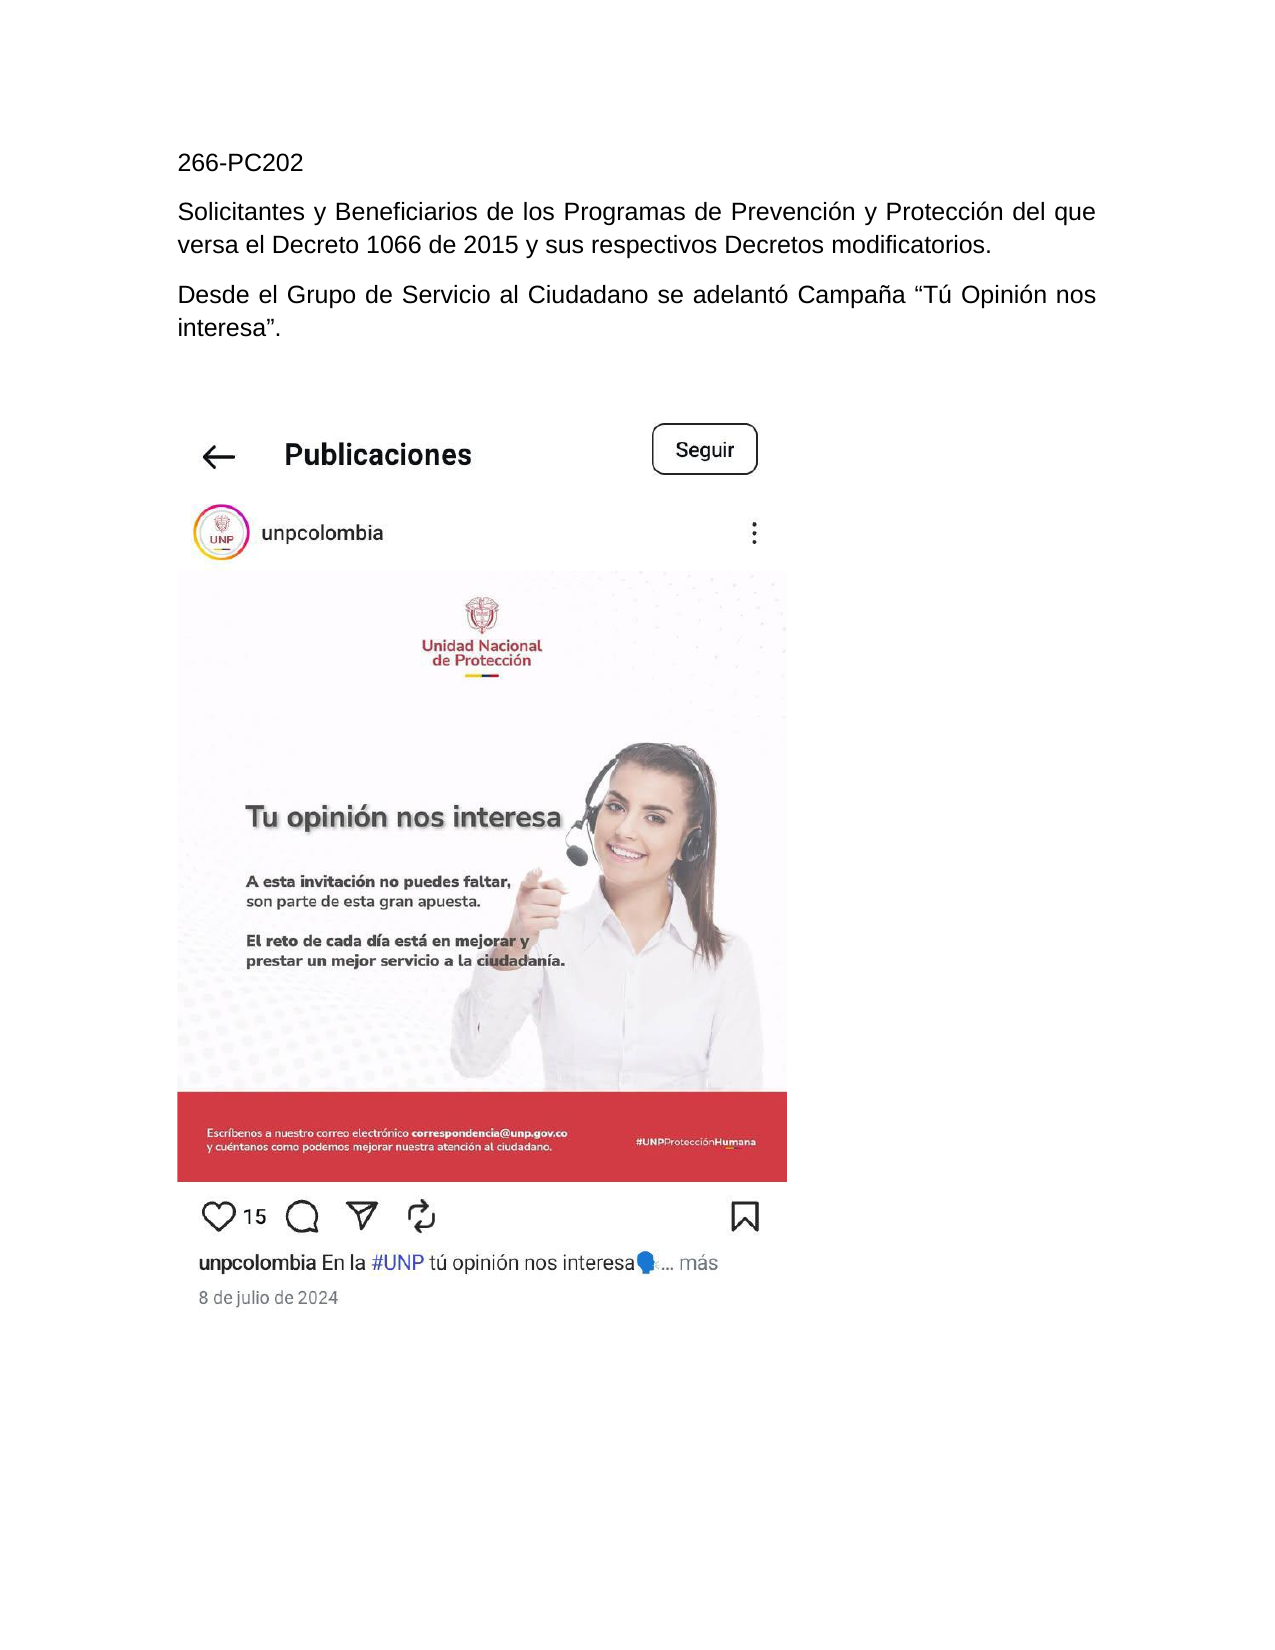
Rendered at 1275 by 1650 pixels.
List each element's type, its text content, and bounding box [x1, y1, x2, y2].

text 266-PC202 [177, 148, 1098, 176]
text Solicitantes y Beneficiarios de los Programas de Prevención y Protección del que versa el Decreto 1066 de 2015 y sus respectivos Decretos modificatorios. [177, 197, 1098, 259]
text Desde el Grupo de Servicio al Ciudadano se adelantó Campaña “Tú Opinión nos interesa”. [177, 280, 1098, 342]
picture [177, 412, 787, 1313]
